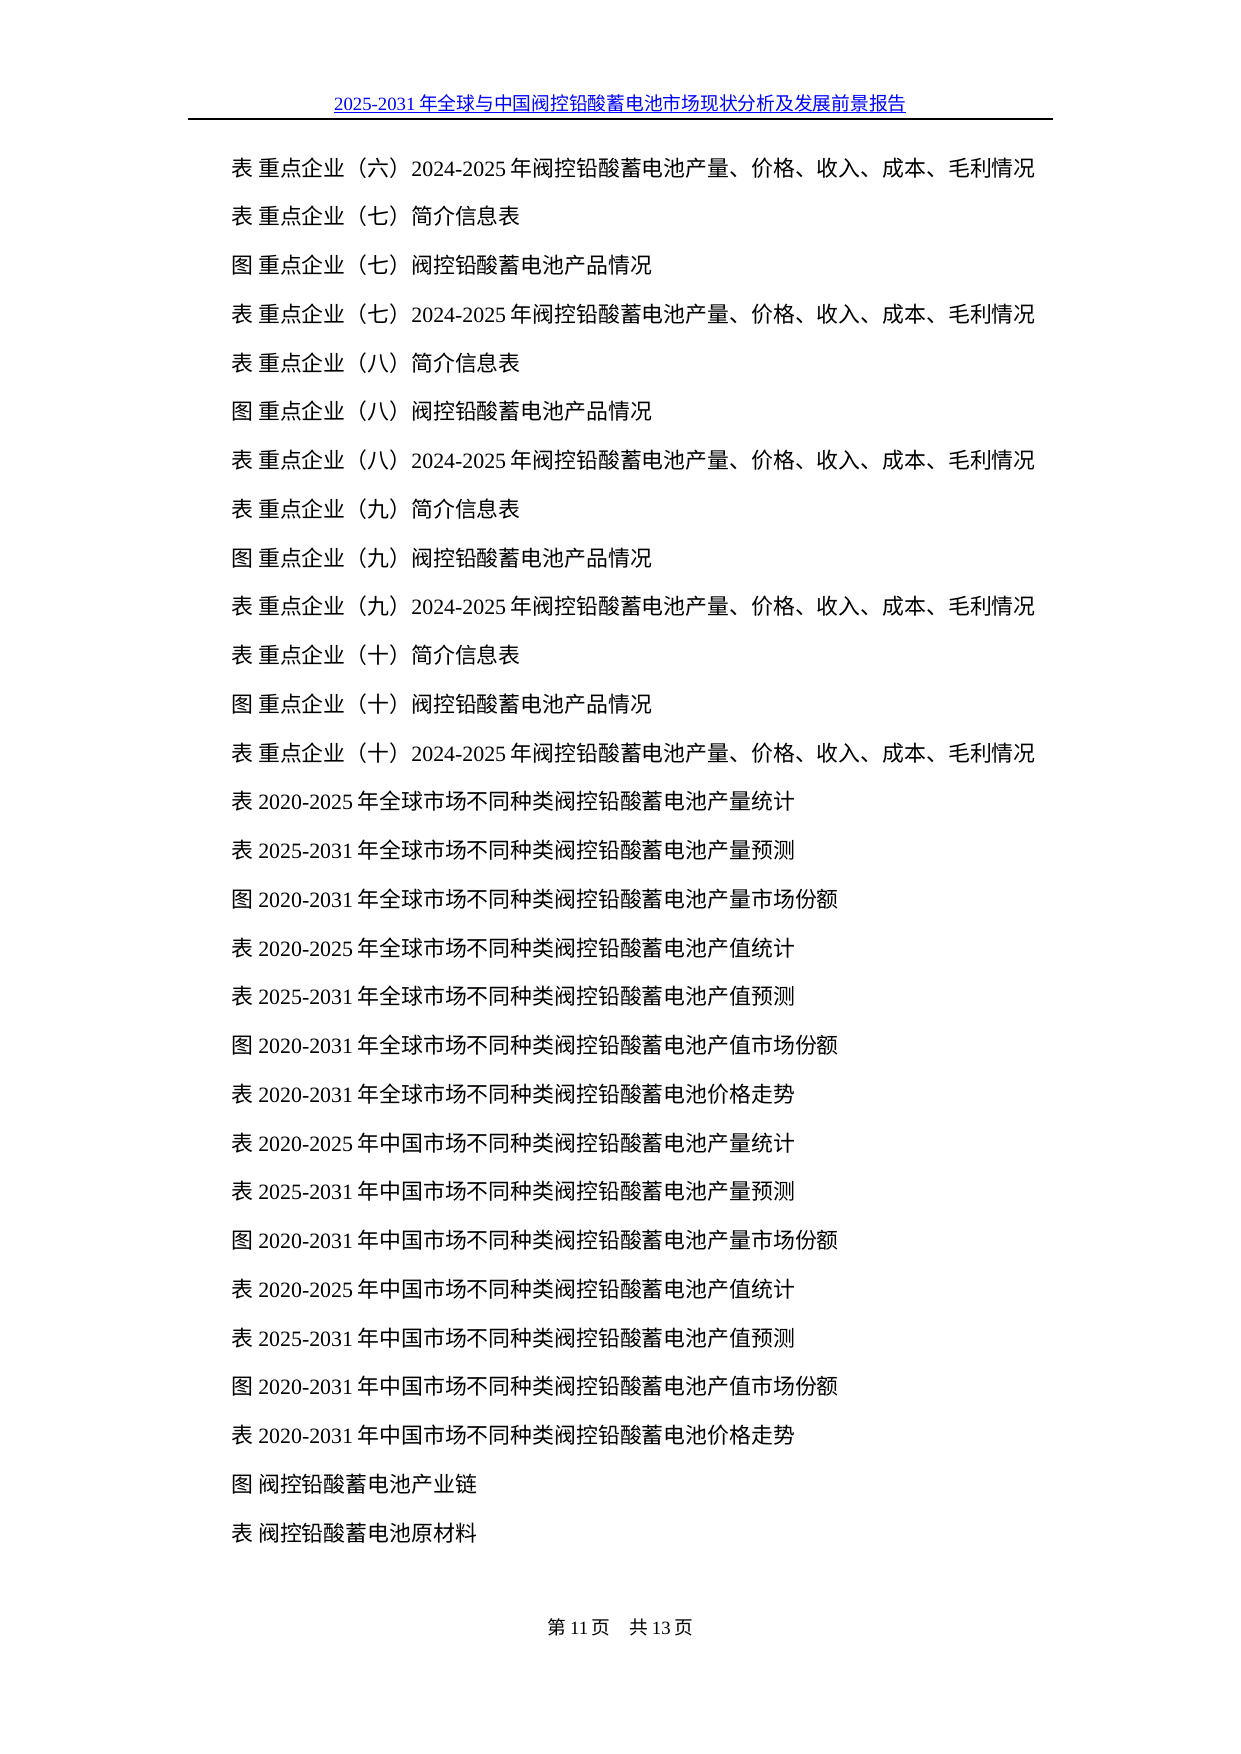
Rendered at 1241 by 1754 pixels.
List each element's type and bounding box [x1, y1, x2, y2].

text [187, 150, 1053, 1548]
